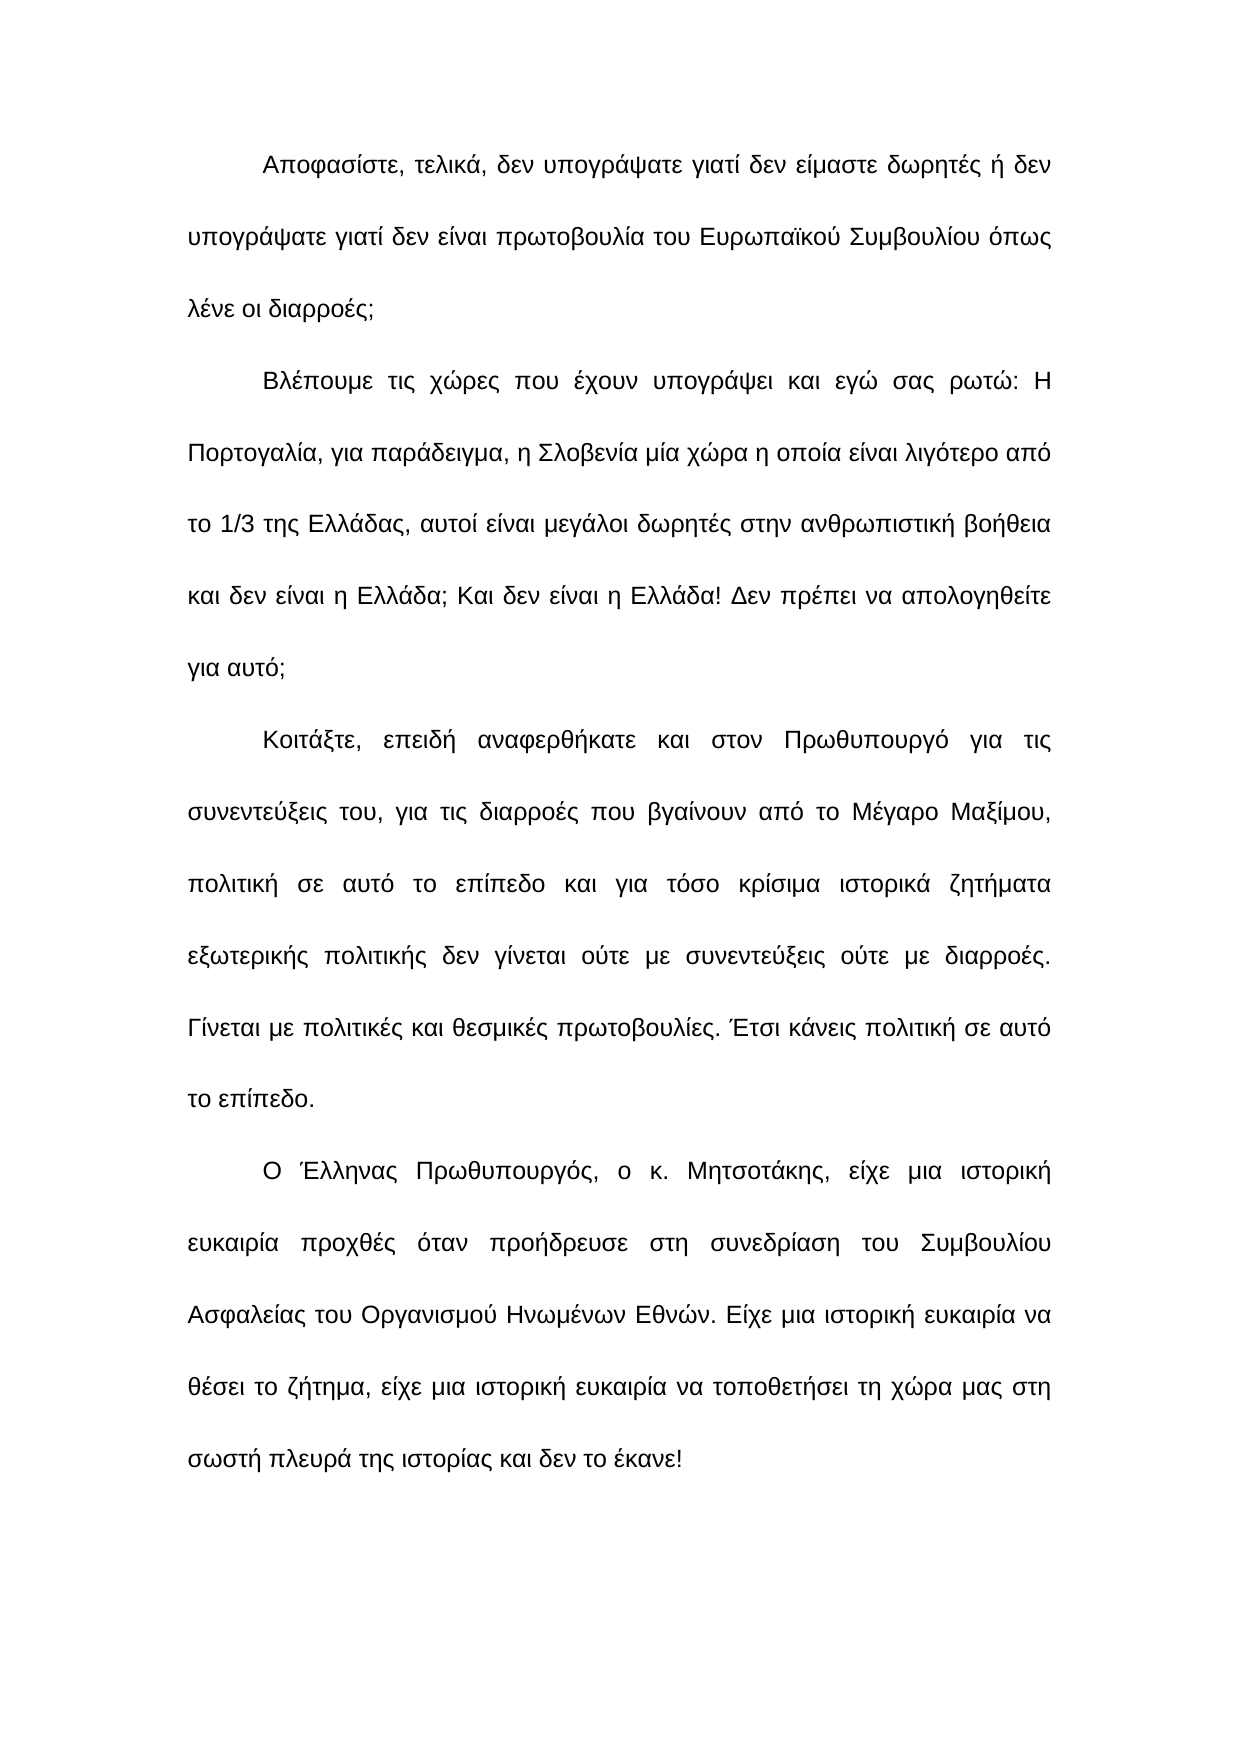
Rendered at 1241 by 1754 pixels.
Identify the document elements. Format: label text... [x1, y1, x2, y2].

text Κοιτάξτε, επειδή αναφερθήκατε και στον Πρωθυπουργό για τις συνεντεύξεις του, για τις διαρροές που βγαίνουν από το Μέγαρο Μαξίμου, πολιτική σε αυτό το επίπεδο και για τόσο κρίσιμα ιστορικά ζητήματα εξωτερικής πολιτικής δεν γίνεται ούτε με συνεντεύξεις ούτε με διαρροές. Γίνεται με πολιτικές και θεσμικές πρωτοβουλίες. Έτσι κάνεις πολιτική σε αυτό το επίπεδο. [187, 725, 1053, 1113]
text Βλέπουμε τις χώρες που έχουν υπογράψει και εγώ σας ρωτώ: Η Πορτογαλία, για παράδειγμα, η Σλοβενία μία χώρα η οποία είναι λιγότερο από το 1/3 της Ελλάδας, αυτοί είναι μεγάλοι δωρητές στην ανθρωπιστική βοήθεια και δεν είναι η Ελλάδα; Και δεν είναι η Ελλάδα! Δεν πρέπει να απολογηθείτε για αυτό; [187, 366, 1053, 682]
text Αποφασίστε, τελικά, δεν υπογράψατε γιατί δεν είμαστε δωρητές ή δεν υπογράψατε γιατί δεν είναι πρωτοβουλία του Ευρωπαϊκού Συμβουλίου όπως λένε οι διαρροές; [187, 150, 1053, 322]
text Ο Έλληνας Πρωθυπουργός, ο κ. Μητσοτάκης, είχε μια ιστορική ευκαιρία προχθές όταν προήδρευσε στη συνεδρίαση του Συμβουλίου Ασφαλείας του Οργανισμού Ηνωμένων Εθνών. Είχε μια ιστορική ευκαιρία να θέσει το ζήτημα, είχε μια ιστορική ευκαιρία να τοποθετήσει τη χώρα μας στη σωστή πλευρά της ιστορίας και δεν το έκανε! [187, 1156, 1053, 1472]
